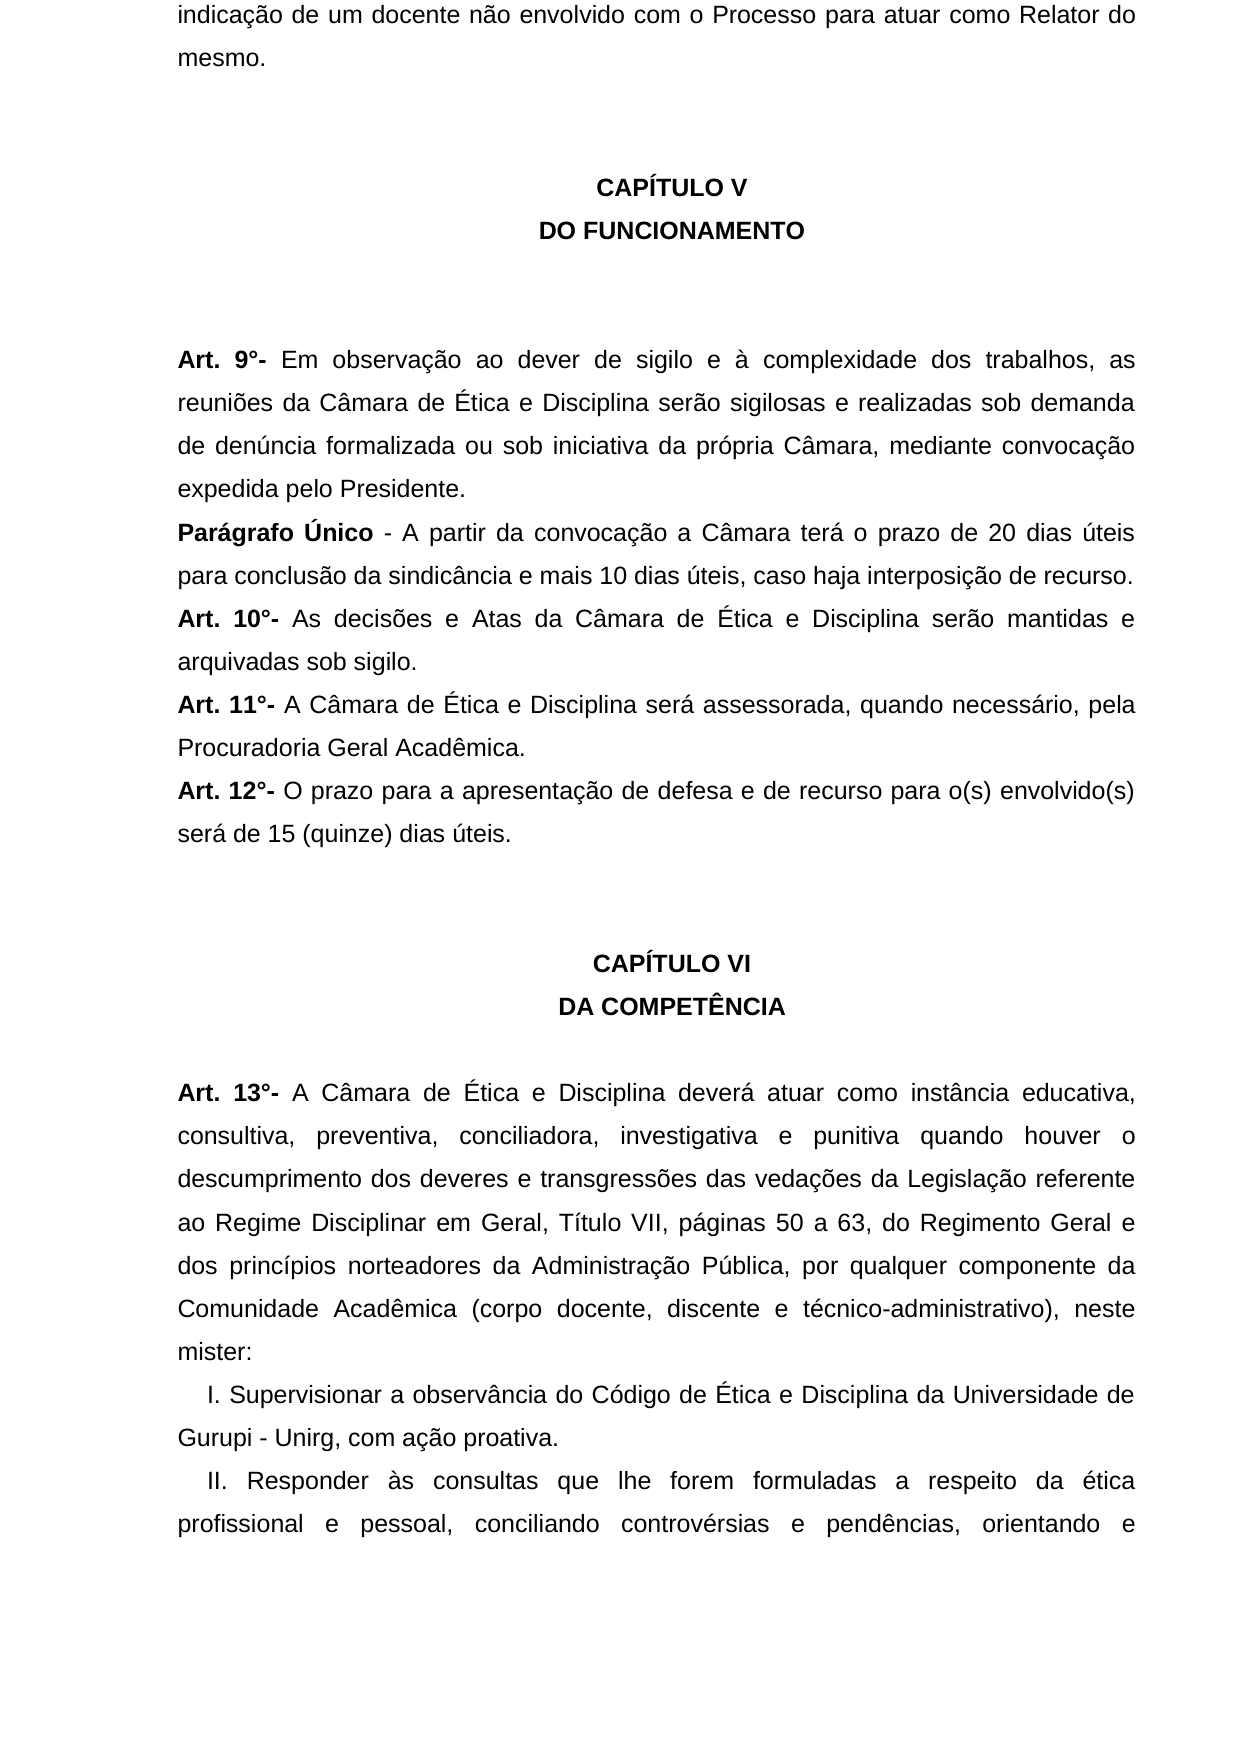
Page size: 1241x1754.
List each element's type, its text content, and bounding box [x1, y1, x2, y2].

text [177, 1466, 1137, 1538]
text I. Supervisionar a observância do Código de Ética e Disciplina da Universidade de Gurupi - Unirg, com ação proativa. [177, 1380, 1137, 1452]
text Art. 11°- A Câmara de Ética e Disciplina será assessorada, quando necessário, pela Procuradoria Geral Acadêmica. [177, 690, 1137, 762]
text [177, 0, 1137, 72]
text DA COMPETÊNCIA [177, 992, 1137, 1021]
text DO FUNCIONAMENTO [177, 216, 1137, 244]
text Art. 9°- Em observação ao dever de sigilo e à complexidade dos trabalhos, as reuniões da Câmara de Ética e Disciplina serão sigilosas e realizadas sob demanda de denúncia formalizada ou sob iniciativa da própria Câmara, mediante convocação expedida pelo Presidente. [177, 345, 1137, 503]
text Art. 10°- As decisões e Atas da Câmara de Ética e Disciplina serão mantidas e arquivadas sob sigilo. [177, 604, 1137, 676]
text CAPÍTULO VI [177, 949, 1137, 977]
text Parágrafo Único - A partir da convocação a Câmara terá o prazo de 20 dias úteis para conclusão da sindicância e mais 10 dias úteis, caso haja interposição de recurso. [177, 517, 1137, 589]
text Art. 13°- A Câmara de Ética e Disciplina deverá atuar como instância educativa, consultiva, preventiva, conciliadora, investigativa e punitiva quando houver o descumprimento dos deveres e transgressões das vedações da Legislação referente ao Regime Disciplinar em Geral, Título VII, páginas 50 a 63, do Regimento Geral e dos princípios norteadores da Administração Pública, por qualquer componente da Comunidade Acadêmica (corpo docente, discente e técnico-administrativo), neste mister: [177, 1078, 1137, 1366]
text Art. 12°- O prazo para a apresentação de defesa e de recurso para o(s) envolvido(s) será de 15 (quinze) dias úteis. [177, 776, 1137, 848]
text CAPÍTULO V [177, 172, 1137, 201]
